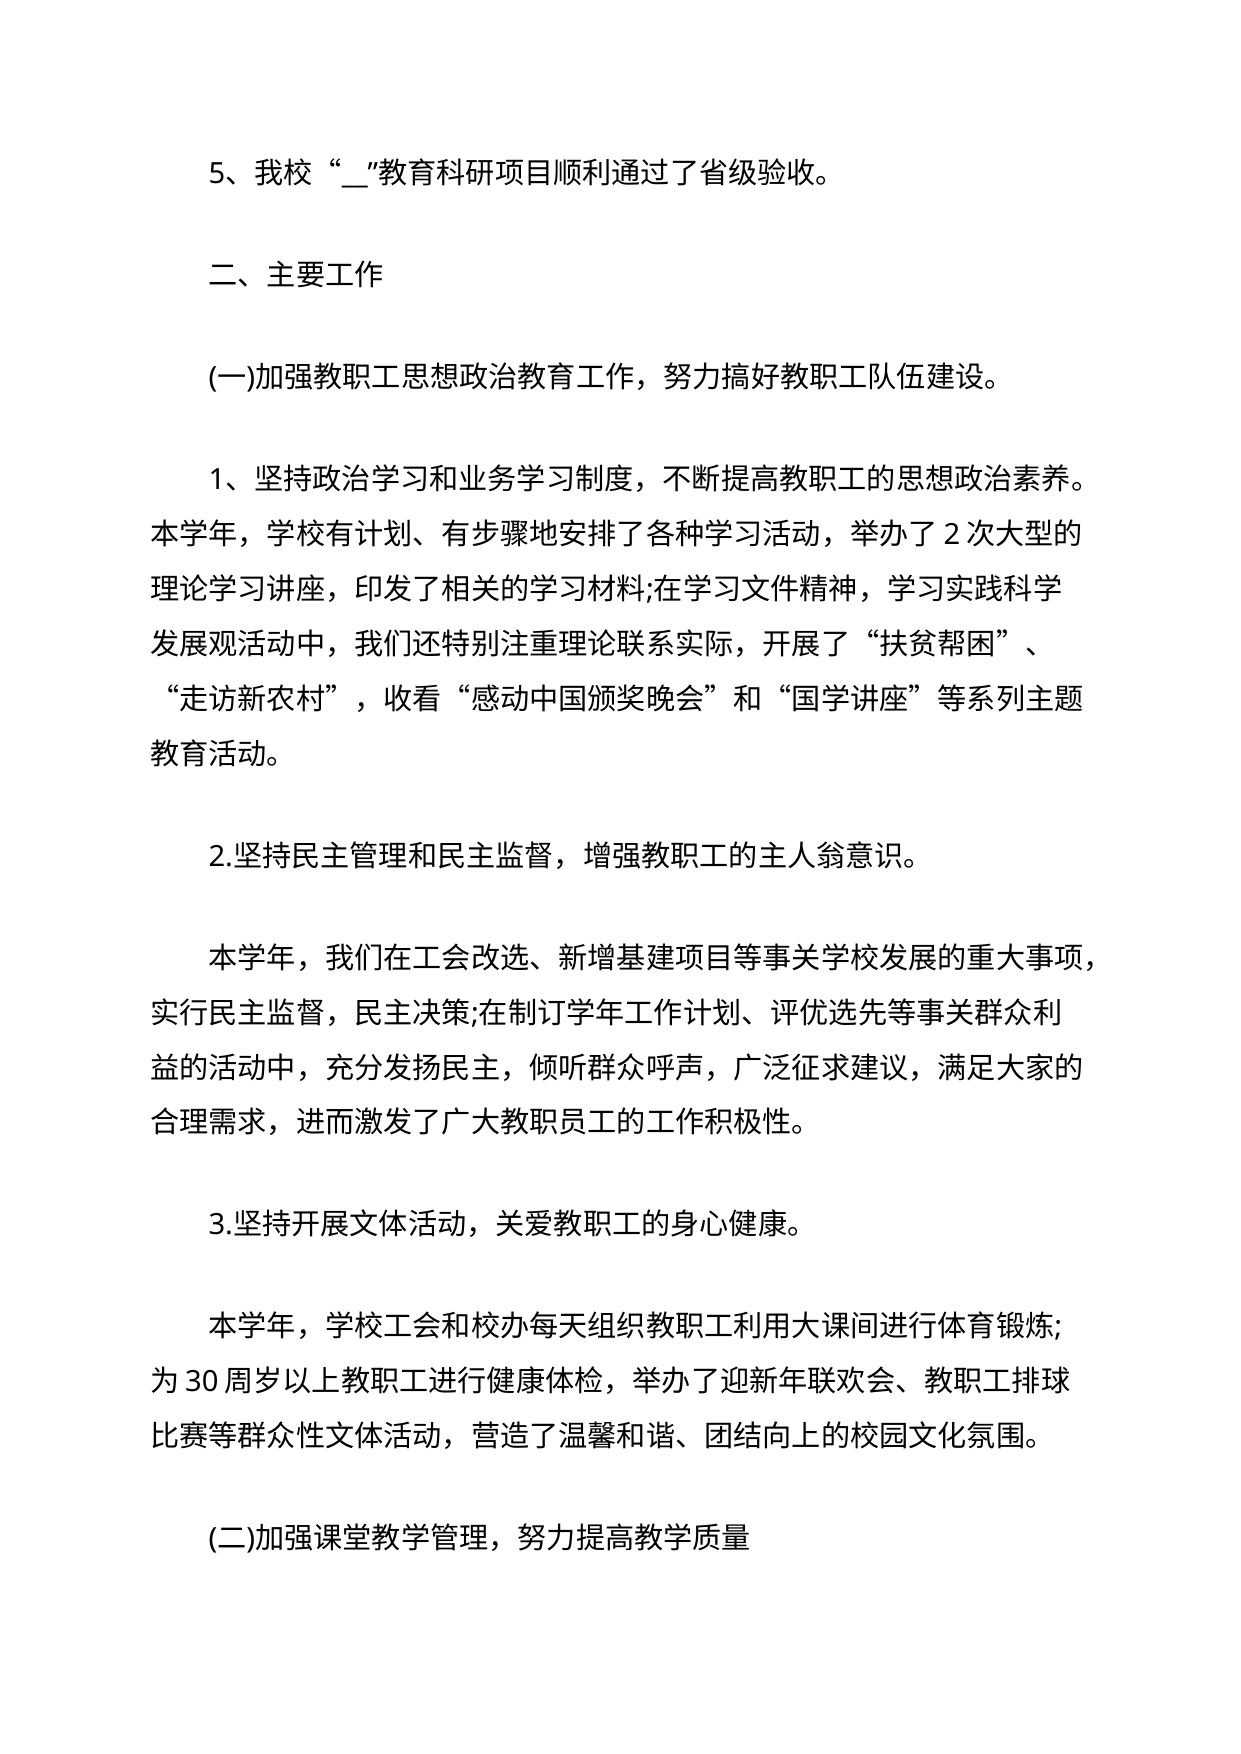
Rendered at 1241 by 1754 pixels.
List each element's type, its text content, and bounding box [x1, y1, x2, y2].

text 2.坚持民主管理和民主监督，增强教职工的主人翁意识。 [150, 832, 1090, 875]
text 本学年，我们在工会改选、新增基建项目等事关学校发展的重大事项，实行民主监督，民主决策;在制订学年工作计划、评优选先等事关群众利益的活动中，充分发扬民主，倾听群众呼声，广泛征求建议，满足大家的合理需求，进而激发了广大教职员工的工作积极性。 [150, 934, 1090, 1141]
text 3.坚持开展文体活动，关爱教职工的身心健康。 [150, 1201, 1090, 1243]
text 5、我校“__”教育科研项目顺利通过了省级验收。 [150, 150, 1090, 192]
text 本学年，学校工会和校办每天组织教职工利用大课间进行体育锻炼;为30周岁以上教职工进行健康体检，举办了迎新年联欢会、教职工排球比赛等群众性文体活动，营造了温馨和谐、团结向上的校园文化氛围。 [150, 1303, 1090, 1455]
text (二)加强课堂教学管理，努力提高教学质量 [150, 1514, 1090, 1557]
text (一)加强教职工思想政治教育工作，努力搞好教职工队伍建设。 [150, 354, 1090, 396]
text 二、主要工作 [150, 252, 1090, 294]
text 1、坚持政治学习和业务学习制度，不断提高教职工的思想政治素养。本学年，学校有计划、有步骤地安排了各种学习活动，举办了2次大型的理论学习讲座，印发了相关的学习材料;在学习文件精神，学习实践科学发展观活动中，我们还特别注重理论联系实际，开展了“扶贫帮困”、“走访新农村”，收看“感动中国颁奖晚会”和“国学讲座”等系列主题教育活动。 [150, 456, 1090, 773]
